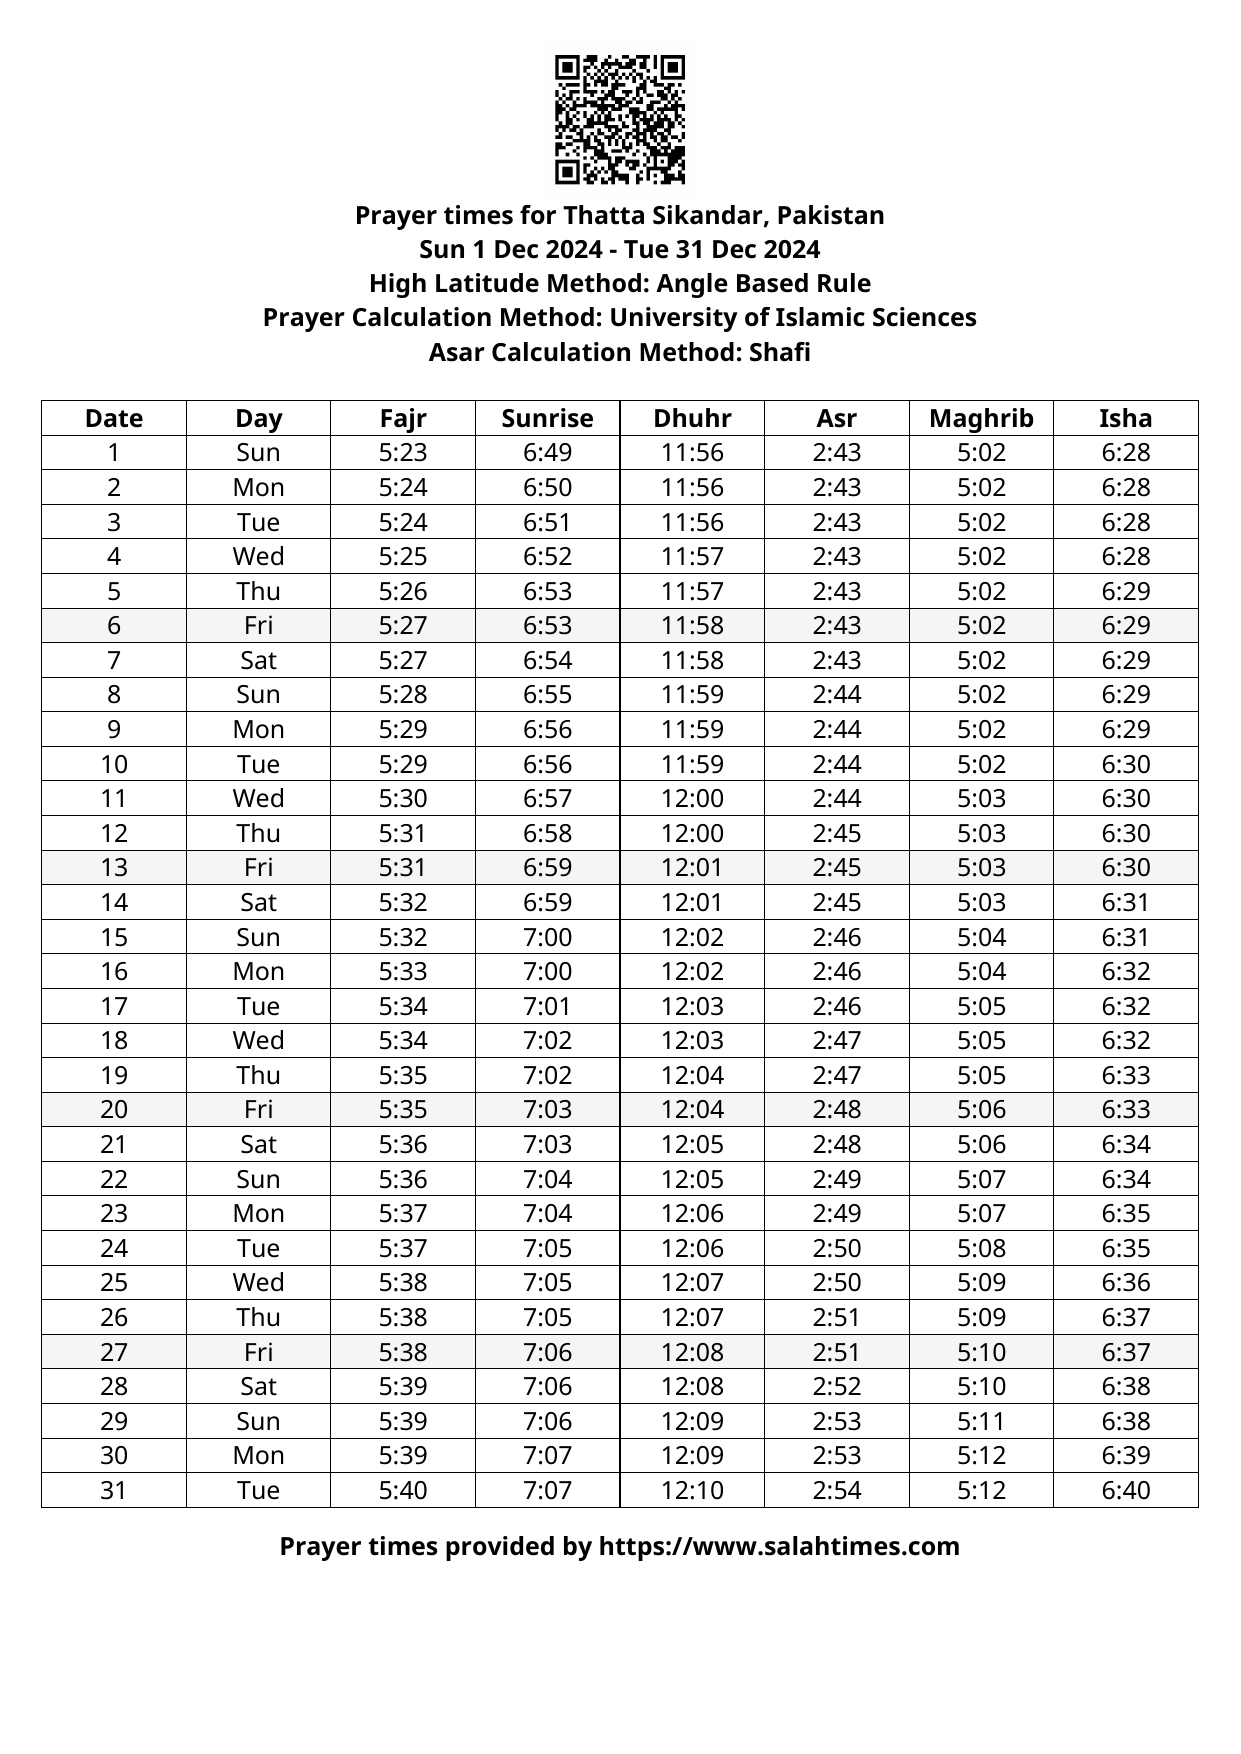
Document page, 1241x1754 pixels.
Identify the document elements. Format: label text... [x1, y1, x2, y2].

table_cell Sat [187, 885, 330, 919]
table_cell 12:05 [621, 1162, 764, 1195]
table_cell 5:29 [331, 747, 475, 780]
table_cell 7:00 [476, 920, 619, 953]
table_cell Mon [187, 712, 330, 746]
table_cell 25 [42, 1266, 186, 1299]
table_cell 5:03 [910, 851, 1053, 884]
table_cell 2:44 [765, 678, 909, 711]
table_cell 5:28 [331, 678, 475, 711]
table_cell 5:30 [331, 781, 475, 815]
table_cell 6:32 [1054, 989, 1198, 1022]
table_cell 13 [42, 851, 186, 884]
table_cell 5:35 [331, 1093, 475, 1126]
table_cell 15 [42, 920, 186, 953]
table_cell 5:10 [910, 1335, 1053, 1368]
table_cell 5:11 [910, 1404, 1053, 1437]
table_cell Wed [187, 781, 330, 815]
table_cell 11 [42, 781, 186, 815]
table_cell 7:01 [476, 989, 619, 1022]
table_cell Tue [187, 1473, 330, 1507]
table_cell 5:27 [331, 609, 475, 642]
table_cell 5:38 [331, 1300, 475, 1334]
table_cell 22 [42, 1162, 186, 1195]
table_cell 5:24 [331, 505, 475, 538]
table_cell 5:34 [331, 1024, 475, 1057]
table_cell 5:40 [331, 1473, 475, 1507]
table_cell 5:25 [331, 539, 475, 573]
table_cell 6:28 [1054, 436, 1198, 469]
table_cell 5 [42, 574, 186, 607]
table_cell 11:56 [621, 436, 764, 469]
table_cell 11:56 [621, 505, 764, 538]
table_cell 4 [42, 539, 186, 573]
table_cell Fri [187, 1093, 330, 1126]
table_cell 7:02 [476, 1024, 619, 1057]
table_cell 6:51 [476, 505, 619, 538]
table_cell 12:01 [621, 885, 764, 919]
table_cell 2:46 [765, 989, 909, 1022]
table_cell 5:36 [331, 1127, 475, 1161]
table_cell 2:44 [765, 781, 909, 815]
table_cell 6:32 [1054, 954, 1198, 988]
table_cell 11:58 [621, 643, 764, 677]
table_cell 5:39 [331, 1439, 475, 1472]
table_cell 6:50 [476, 470, 619, 504]
table_cell Sun [187, 920, 330, 953]
table_cell 12:04 [621, 1093, 764, 1126]
table_cell 5:07 [910, 1162, 1053, 1195]
table_cell 6:36 [1054, 1266, 1198, 1299]
table_cell 2:43 [765, 643, 909, 677]
table_cell 6:35 [1054, 1231, 1198, 1264]
table_cell 2:43 [765, 574, 909, 607]
table_cell 5:23 [331, 436, 475, 469]
table_cell 5:37 [331, 1196, 475, 1230]
table_cell 6:55 [476, 678, 619, 711]
table_cell 5:31 [331, 816, 475, 849]
table_cell 29 [42, 1404, 186, 1437]
table_cell 2:50 [765, 1266, 909, 1299]
table_cell 5:05 [910, 1058, 1053, 1092]
table_cell 5:07 [910, 1196, 1053, 1230]
table_cell Thu [187, 1058, 330, 1092]
table_cell 5:06 [910, 1093, 1053, 1126]
table_cell 12:08 [621, 1335, 764, 1368]
table_cell 5:02 [910, 747, 1053, 780]
table_cell 2:51 [765, 1300, 909, 1334]
text High Latitude Method: Angle Based Rule [42, 266, 1198, 300]
table_cell 5:37 [331, 1231, 475, 1264]
table_cell 17 [42, 989, 186, 1022]
table_cell 6:35 [1054, 1196, 1198, 1230]
table_cell 6:29 [1054, 609, 1198, 642]
table_cell 2:48 [765, 1127, 909, 1161]
table_cell 5:03 [910, 816, 1053, 849]
table_cell 5:12 [910, 1473, 1053, 1507]
table_cell 12:04 [621, 1058, 764, 1092]
table_cell 12:06 [621, 1231, 764, 1264]
table_header Dhuhr [621, 401, 764, 434]
table_cell 5:31 [331, 851, 475, 884]
text Prayer times provided by https://www.salahtimes.com [42, 1528, 1198, 1563]
table_cell 11:58 [621, 609, 764, 642]
table_cell Tue [187, 1231, 330, 1264]
table_cell Wed [187, 1266, 330, 1299]
table_cell 2:45 [765, 851, 909, 884]
table_cell 11:57 [621, 574, 764, 607]
table_cell 5:38 [331, 1266, 475, 1299]
table_cell 12:03 [621, 989, 764, 1022]
table_cell 6:33 [1054, 1058, 1198, 1092]
table_cell 2:47 [765, 1058, 909, 1092]
table_cell 10 [42, 747, 186, 780]
table_cell 5:02 [910, 436, 1053, 469]
table_header Sunrise [476, 401, 619, 434]
table_cell 6:38 [1054, 1369, 1198, 1403]
table_cell 7:05 [476, 1300, 619, 1334]
table_cell 16 [42, 954, 186, 988]
table_cell 6:56 [476, 747, 619, 780]
table_cell 6:59 [476, 851, 619, 884]
table_cell 7:00 [476, 954, 619, 988]
table_cell 27 [42, 1335, 186, 1368]
text Prayer Calculation Method: University of Islamic Sciences [42, 300, 1198, 334]
table_cell Mon [187, 1439, 330, 1472]
table_cell 3 [42, 505, 186, 538]
table_cell 7:04 [476, 1162, 619, 1195]
table_cell 5:02 [910, 712, 1053, 746]
table_cell 6:53 [476, 574, 619, 607]
table_cell 6:32 [1054, 1024, 1198, 1057]
table_header Fajr [331, 401, 475, 434]
table_cell 5:35 [331, 1058, 475, 1092]
table_cell 1 [42, 436, 186, 469]
table_cell 5:03 [910, 885, 1053, 919]
table_cell 5:02 [910, 643, 1053, 677]
table_cell 2:43 [765, 539, 909, 573]
table_cell Wed [187, 1024, 330, 1057]
table_cell 2:46 [765, 954, 909, 988]
table_cell 28 [42, 1369, 186, 1403]
table_cell 7:06 [476, 1369, 619, 1403]
table_cell 6:52 [476, 539, 619, 573]
table_cell 5:04 [910, 954, 1053, 988]
table_cell 2:43 [765, 505, 909, 538]
table_cell 5:09 [910, 1266, 1053, 1299]
table_cell 11:57 [621, 539, 764, 573]
table_header Asr [765, 401, 909, 434]
table_header Date [42, 401, 186, 434]
table_cell 20 [42, 1093, 186, 1126]
table_cell 2:43 [765, 609, 909, 642]
table_cell 6:33 [1054, 1093, 1198, 1126]
table_cell 5:36 [331, 1162, 475, 1195]
table_cell 6:49 [476, 436, 619, 469]
table_cell 12:00 [621, 816, 764, 849]
table_cell 14 [42, 885, 186, 919]
table_cell 5:39 [331, 1369, 475, 1403]
table_cell 7:07 [476, 1473, 619, 1507]
table_cell 8 [42, 678, 186, 711]
table_cell 7:03 [476, 1127, 619, 1161]
table_cell 23 [42, 1196, 186, 1230]
table_cell Mon [187, 470, 330, 504]
table_cell 11:56 [621, 470, 764, 504]
table_cell 5:04 [910, 920, 1053, 953]
table_cell 7:06 [476, 1335, 619, 1368]
table_cell 5:02 [910, 539, 1053, 573]
table_cell 12:06 [621, 1196, 764, 1230]
table_cell 5:27 [331, 643, 475, 677]
table_cell Sun [187, 1404, 330, 1437]
table_cell 6:34 [1054, 1127, 1198, 1161]
table_cell 12:02 [621, 920, 764, 953]
table_cell Mon [187, 954, 330, 988]
table_cell 12:00 [621, 781, 764, 815]
table_cell 6:31 [1054, 920, 1198, 953]
table_cell 6:29 [1054, 643, 1198, 677]
table_cell 7:07 [476, 1439, 619, 1472]
table_cell Fri [187, 1335, 330, 1368]
table_cell 12:09 [621, 1404, 764, 1437]
table_cell 2 [42, 470, 186, 504]
table_cell 6:30 [1054, 781, 1198, 815]
table_cell 5:02 [910, 505, 1053, 538]
text Asar Calculation Method: Shafi [42, 334, 1198, 368]
table_header Day [187, 401, 330, 434]
table_cell 2:52 [765, 1369, 909, 1403]
table_cell 2:43 [765, 470, 909, 504]
table_cell 5:38 [331, 1335, 475, 1368]
table_cell Sun [187, 678, 330, 711]
table_cell 12:07 [621, 1266, 764, 1299]
table_cell 12:02 [621, 954, 764, 988]
table_cell 18 [42, 1024, 186, 1057]
table_cell 5:02 [910, 470, 1053, 504]
table_cell 6:28 [1054, 470, 1198, 504]
table_cell 6:56 [476, 712, 619, 746]
table_cell 5:39 [331, 1404, 475, 1437]
table_cell 11:59 [621, 712, 764, 746]
table_cell 2:48 [765, 1093, 909, 1126]
table_cell 7 [42, 643, 186, 677]
table_cell 6:38 [1054, 1404, 1198, 1437]
table_cell 5:33 [331, 954, 475, 988]
table_cell 6:59 [476, 885, 619, 919]
table_cell 6:28 [1054, 539, 1198, 573]
table_cell 7:04 [476, 1196, 619, 1230]
table_cell 2:53 [765, 1439, 909, 1472]
table_cell 2:43 [765, 436, 909, 469]
table_cell 6:30 [1054, 747, 1198, 780]
table_cell 6:30 [1054, 851, 1198, 884]
table_header Isha [1054, 401, 1198, 434]
table_cell 31 [42, 1473, 186, 1507]
table_cell 2:51 [765, 1335, 909, 1368]
table_cell 5:08 [910, 1231, 1053, 1264]
table_cell Sat [187, 1127, 330, 1161]
table_cell 7:03 [476, 1093, 619, 1126]
table_cell Sun [187, 436, 330, 469]
table_cell 5:32 [331, 885, 475, 919]
table_cell 7:05 [476, 1266, 619, 1299]
table_cell 12:09 [621, 1439, 764, 1472]
table_cell 12:10 [621, 1473, 764, 1507]
text Prayer times for Thatta Sikandar, Pakistan [42, 198, 1198, 232]
table_cell Fri [187, 851, 330, 884]
table_cell 2:54 [765, 1473, 909, 1507]
table_cell 2:49 [765, 1196, 909, 1230]
table_cell 6:40 [1054, 1473, 1198, 1507]
table_cell 19 [42, 1058, 186, 1092]
table_cell 2:47 [765, 1024, 909, 1057]
table_cell 30 [42, 1439, 186, 1472]
table_cell 5:32 [331, 920, 475, 953]
table_cell 5:09 [910, 1300, 1053, 1334]
table_cell 5:05 [910, 1024, 1053, 1057]
table_cell 2:49 [765, 1162, 909, 1195]
table_cell Mon [187, 1196, 330, 1230]
table_cell 6:30 [1054, 816, 1198, 849]
table_cell Sat [187, 1369, 330, 1403]
table_cell Thu [187, 1300, 330, 1334]
table_cell 24 [42, 1231, 186, 1264]
table_cell 7:06 [476, 1404, 619, 1437]
table_cell Sun [187, 1162, 330, 1195]
table_cell 5:03 [910, 781, 1053, 815]
table_cell 6:58 [476, 816, 619, 849]
table_cell 6:29 [1054, 712, 1198, 746]
table_cell 6:29 [1054, 574, 1198, 607]
table_cell 2:53 [765, 1404, 909, 1437]
table_cell 6:57 [476, 781, 619, 815]
table_cell 6:37 [1054, 1335, 1198, 1368]
table_cell Tue [187, 989, 330, 1022]
table_cell Sat [187, 643, 330, 677]
table_cell 6:28 [1054, 505, 1198, 538]
table_cell 5:12 [910, 1439, 1053, 1472]
table_cell 2:46 [765, 920, 909, 953]
table_cell 2:44 [765, 712, 909, 746]
picture [542, 41, 699, 198]
table_cell 2:45 [765, 885, 909, 919]
table_header Maghrib [910, 401, 1053, 434]
table_cell 2:45 [765, 816, 909, 849]
table_cell 5:02 [910, 678, 1053, 711]
table_cell 5:24 [331, 470, 475, 504]
table_cell 6:34 [1054, 1162, 1198, 1195]
table_cell 12:05 [621, 1127, 764, 1161]
table_cell 5:06 [910, 1127, 1053, 1161]
table_cell 6 [42, 609, 186, 642]
table_cell 26 [42, 1300, 186, 1334]
table_cell 11:59 [621, 678, 764, 711]
table_cell 6:39 [1054, 1439, 1198, 1472]
table_cell 6:37 [1054, 1300, 1198, 1334]
table_cell 11:59 [621, 747, 764, 780]
table_cell Thu [187, 816, 330, 849]
table_cell 12:01 [621, 851, 764, 884]
table_cell 5:05 [910, 989, 1053, 1022]
table_cell 5:02 [910, 609, 1053, 642]
table_cell Tue [187, 505, 330, 538]
table_cell 12:07 [621, 1300, 764, 1334]
text Sun 1 Dec 2024 - Tue 31 Dec 2024 [42, 232, 1198, 266]
table_cell 7:02 [476, 1058, 619, 1092]
table_cell 2:50 [765, 1231, 909, 1264]
table_cell 5:34 [331, 989, 475, 1022]
table_cell Wed [187, 539, 330, 573]
table_cell 21 [42, 1127, 186, 1161]
table_cell 12:08 [621, 1369, 764, 1403]
table_cell 9 [42, 712, 186, 746]
table_cell 12:03 [621, 1024, 764, 1057]
table_cell 6:54 [476, 643, 619, 677]
table_cell 6:31 [1054, 885, 1198, 919]
table_cell Fri [187, 609, 330, 642]
table_cell 5:26 [331, 574, 475, 607]
table_cell 7:05 [476, 1231, 619, 1264]
table_cell 6:29 [1054, 678, 1198, 711]
table_cell 5:02 [910, 574, 1053, 607]
table_cell 12 [42, 816, 186, 849]
table_cell 6:53 [476, 609, 619, 642]
table_cell 2:44 [765, 747, 909, 780]
table_cell Tue [187, 747, 330, 780]
table_cell Thu [187, 574, 330, 607]
table_cell 5:29 [331, 712, 475, 746]
table_cell 5:10 [910, 1369, 1053, 1403]
